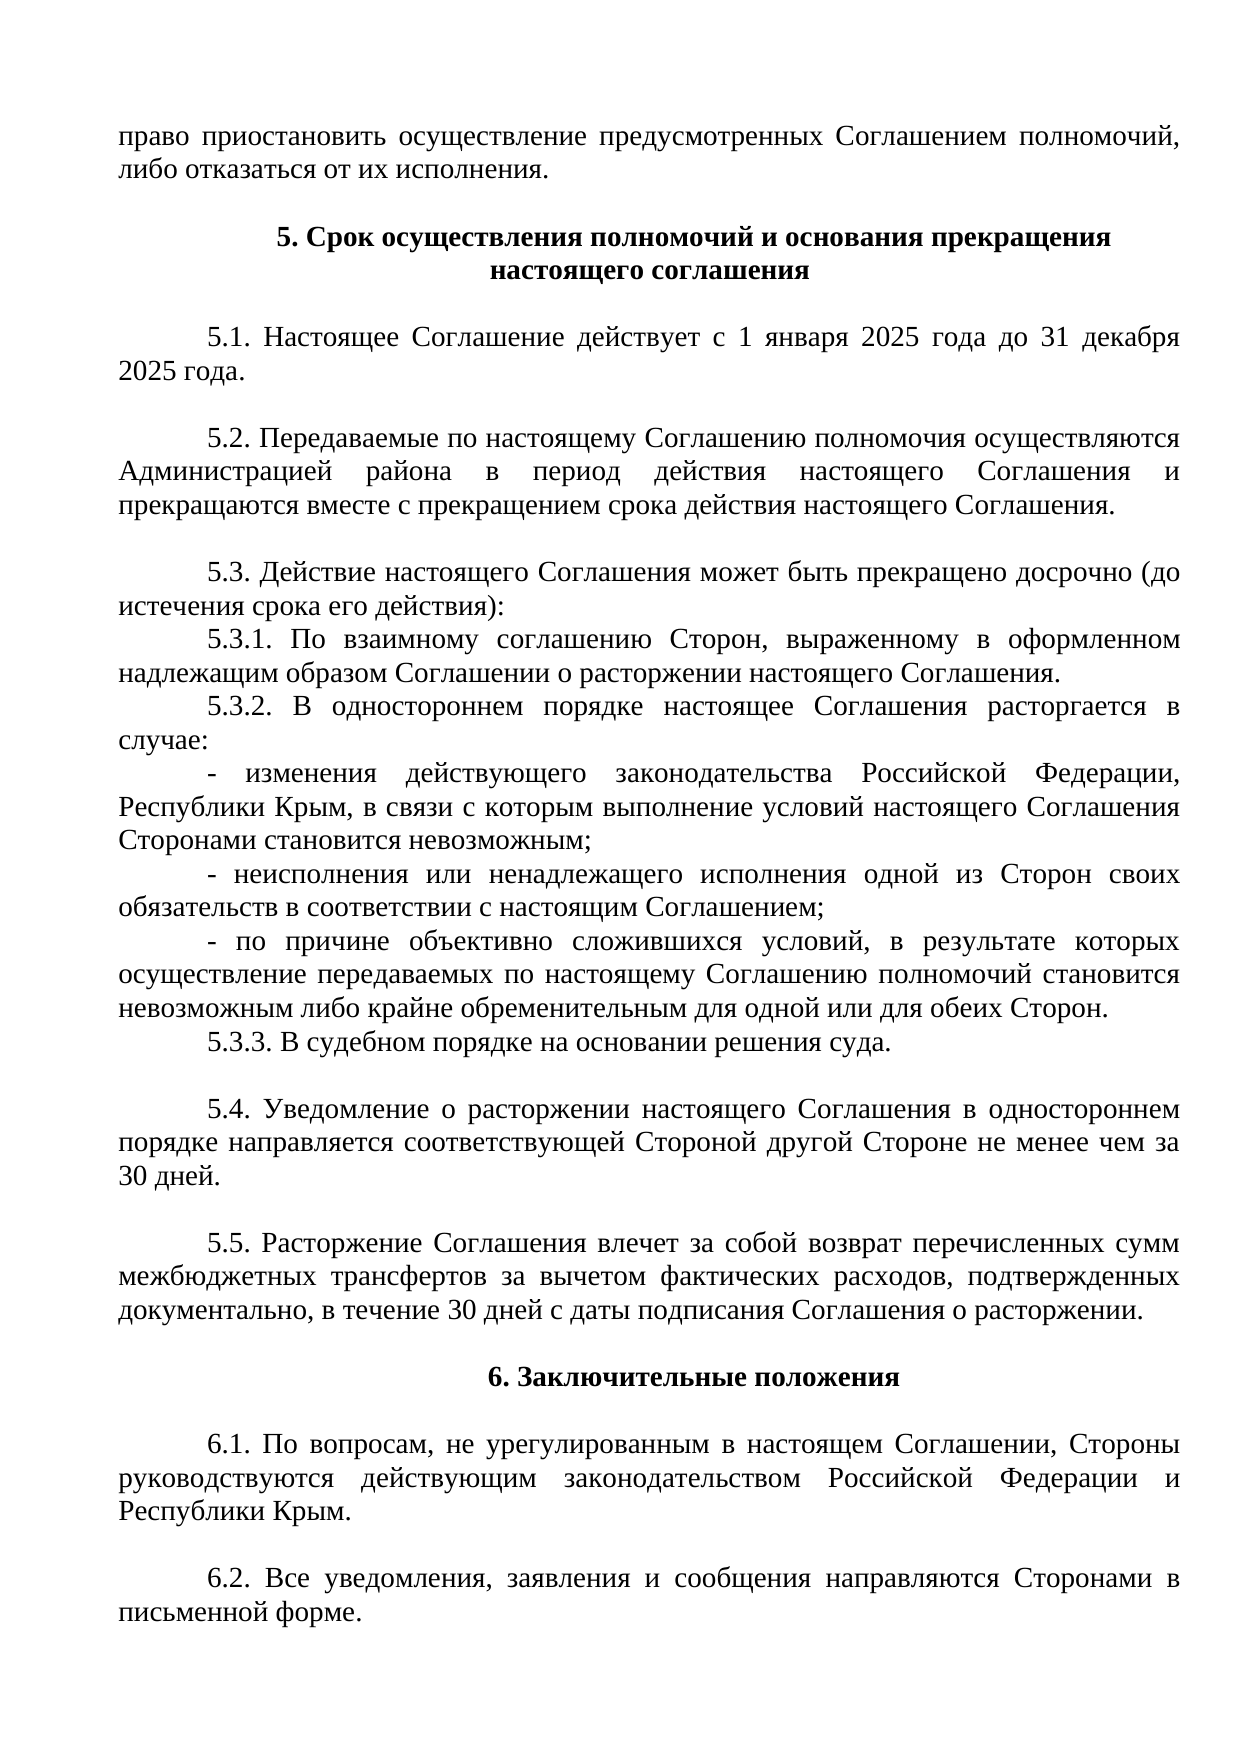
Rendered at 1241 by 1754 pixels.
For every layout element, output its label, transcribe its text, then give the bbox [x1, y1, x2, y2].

text 5.2. Передаваемые по настоящему Соглашению полномочия осуществляются Администрацией района в период действия настоящего Соглашения и прекращаются вместе с прекращением срока действия настоящего Соглашения. [118, 420, 1181, 521]
text 5.3.3. В судебном порядке на основании решения суда. [118, 1024, 1181, 1057]
text 5.4. Уведомление о расторжении настоящего Соглашения в одностороннем порядке направляется соответствующей Стороной другой Стороне не менее чем за 30 дней. [118, 1091, 1181, 1191]
text - по причине объективно сложившихся условий, в результате которых осуществление передаваемых по настоящему Соглашению полномочий становится невозможным либо крайне обременительным для одной или для обеих Сторон. [118, 923, 1181, 1024]
text 6. Заключительные положения [118, 1359, 1181, 1393]
text - изменения действующего законодательства Российской Федерации, Республики Крым, в связи с которым выполнение условий настоящего Соглашения Сторонами становится невозможным; [118, 755, 1181, 856]
text 5.3.1. По взаимному соглашению Сторон, выраженному в оформленном надлежащим образом Соглашении о расторжении настоящего Соглашения. [118, 621, 1181, 688]
text - неисполнения или ненадлежащего исполнения одной из Сторон своих обязательств в соответствии с настоящим Соглашением; [118, 856, 1181, 923]
text 5.3.2. В одностороннем порядке настоящее Соглашения расторгается в случае: [118, 688, 1181, 755]
text 6.1. По вопросам, не урегулированным в настоящем Соглашении, Стороны руководствуются действующим законодательством Российской Федерации и Республики Крым. [118, 1426, 1181, 1527]
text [118, 118, 1181, 185]
text 5.1. Настоящее Соглашение действует с 1 января 2025 года до 31 декабря 2025 года. [118, 319, 1181, 386]
text 6.2. Все уведомления, заявления и сообщения направляются Сторонами в письменной форме. [118, 1560, 1181, 1627]
text 5. Срок осуществления полномочий и основания прекращения настоящего соглашения [118, 219, 1181, 286]
text 5.5. Расторжение Соглашения влечет за собой возврат перечисленных сумм межбюджетных трансфертов за вычетом фактических расходов, подтвержденных документально, в течение 30 дней с даты подписания Соглашения о расторжении. [118, 1225, 1181, 1326]
text 5.3. Действие настоящего Соглашения может быть прекращено досрочно (до истечения срока его действия): [118, 554, 1181, 621]
